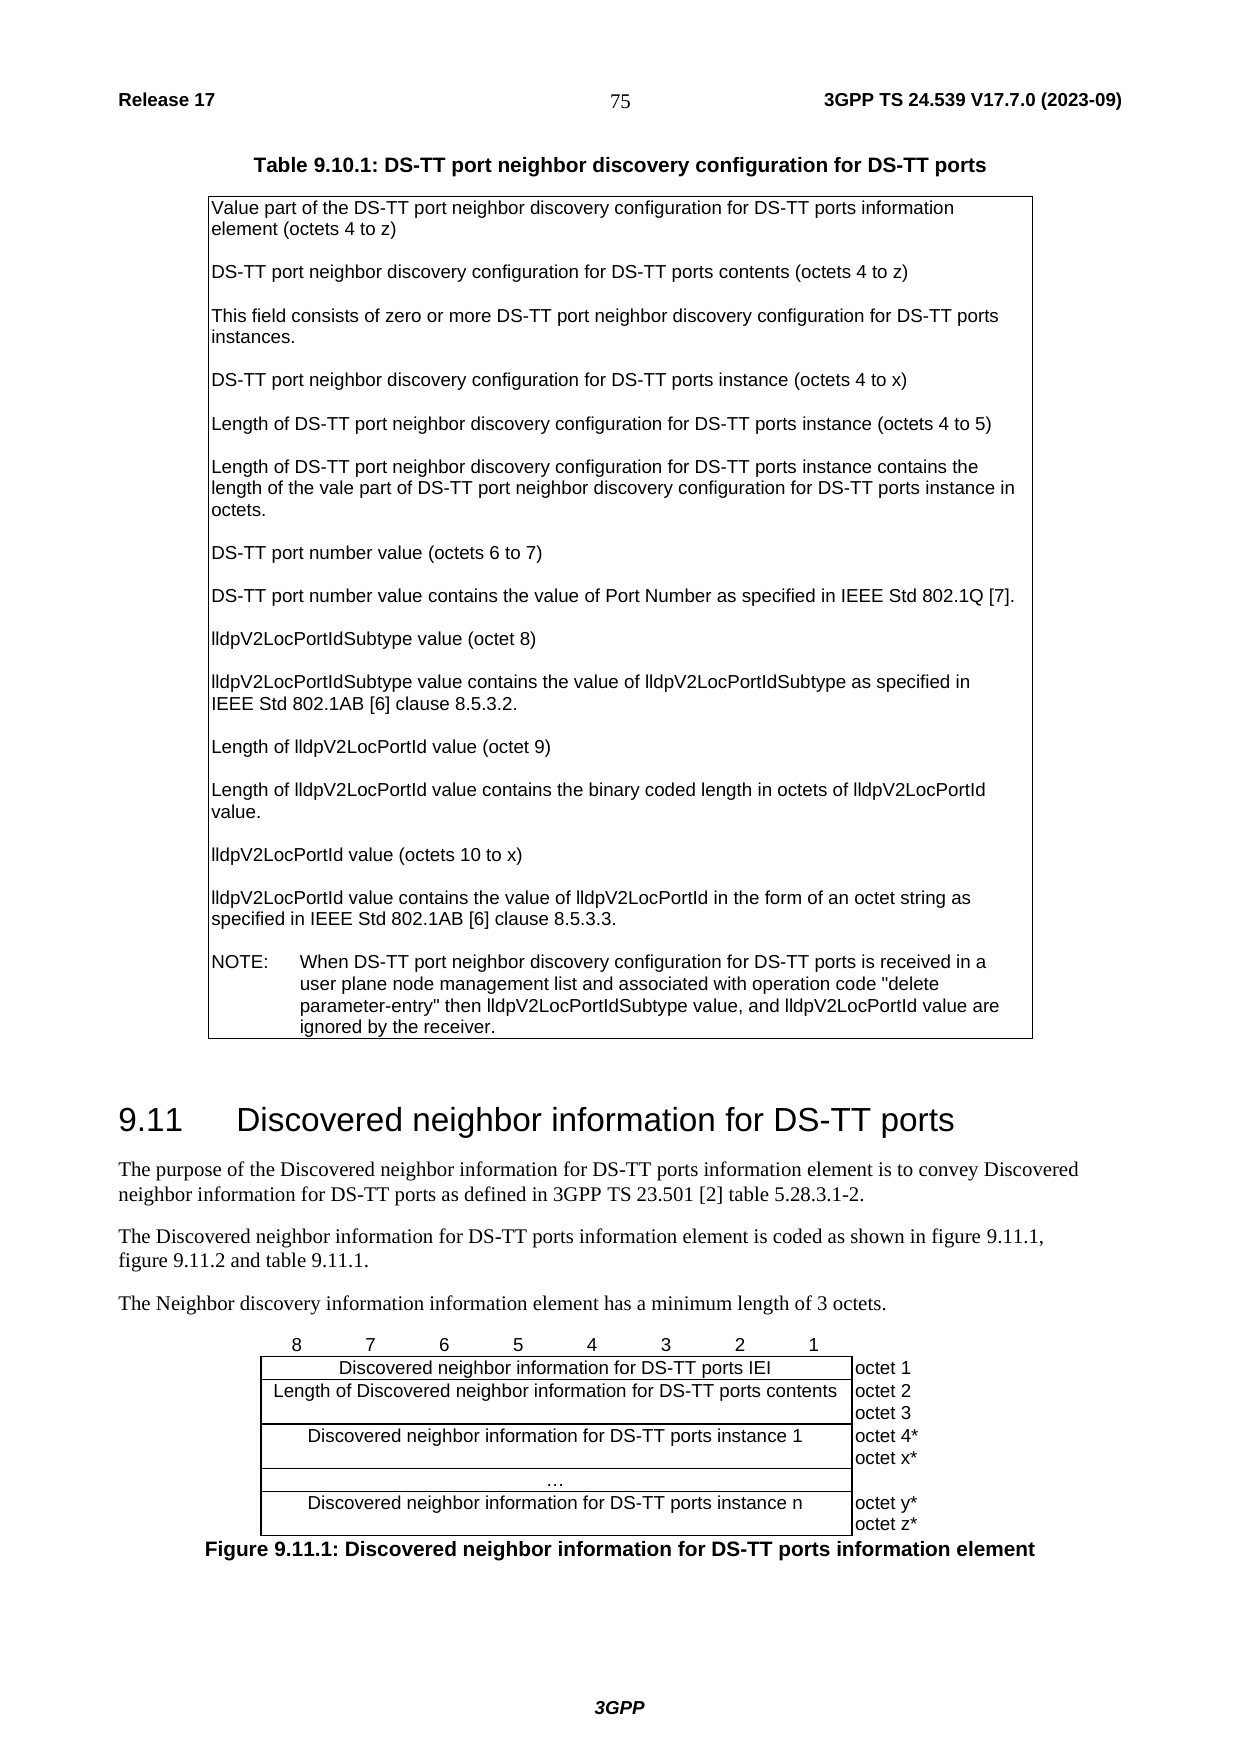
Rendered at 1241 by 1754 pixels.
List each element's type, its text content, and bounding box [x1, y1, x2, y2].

text The Discovered neighbor information for DS-TT ports information element is coded as shown in figure 9.11.1, figure 9.11.2 and table 9.11.1. [118, 1224, 1122, 1272]
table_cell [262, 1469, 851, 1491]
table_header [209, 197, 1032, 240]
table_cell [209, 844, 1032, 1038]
text The purpose of the Discovered neighbor information for DS-TT ports information element is to convey Discovered neighbor information for DS-TT ports as defined in 3GPP TS 23.501 [2] table 5.28.3.1-2. [118, 1157, 1122, 1206]
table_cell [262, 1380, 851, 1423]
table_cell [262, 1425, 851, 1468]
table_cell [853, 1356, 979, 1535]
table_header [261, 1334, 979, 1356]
text Figure 9.11.1: Discovered neighbor information for DS-TT ports information element [118, 1536, 1122, 1560]
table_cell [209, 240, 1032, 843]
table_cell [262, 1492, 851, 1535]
subtitle 9.11 Discovered neighbor information for DS-TT ports [118, 1100, 1122, 1139]
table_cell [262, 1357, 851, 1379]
text Table 9.10.1: DS-TT port neighbor discovery configuration for DS-TT ports [118, 153, 1122, 177]
text The Neighbor discovery information information element has a minimum length of 3 octets. [118, 1291, 1122, 1315]
